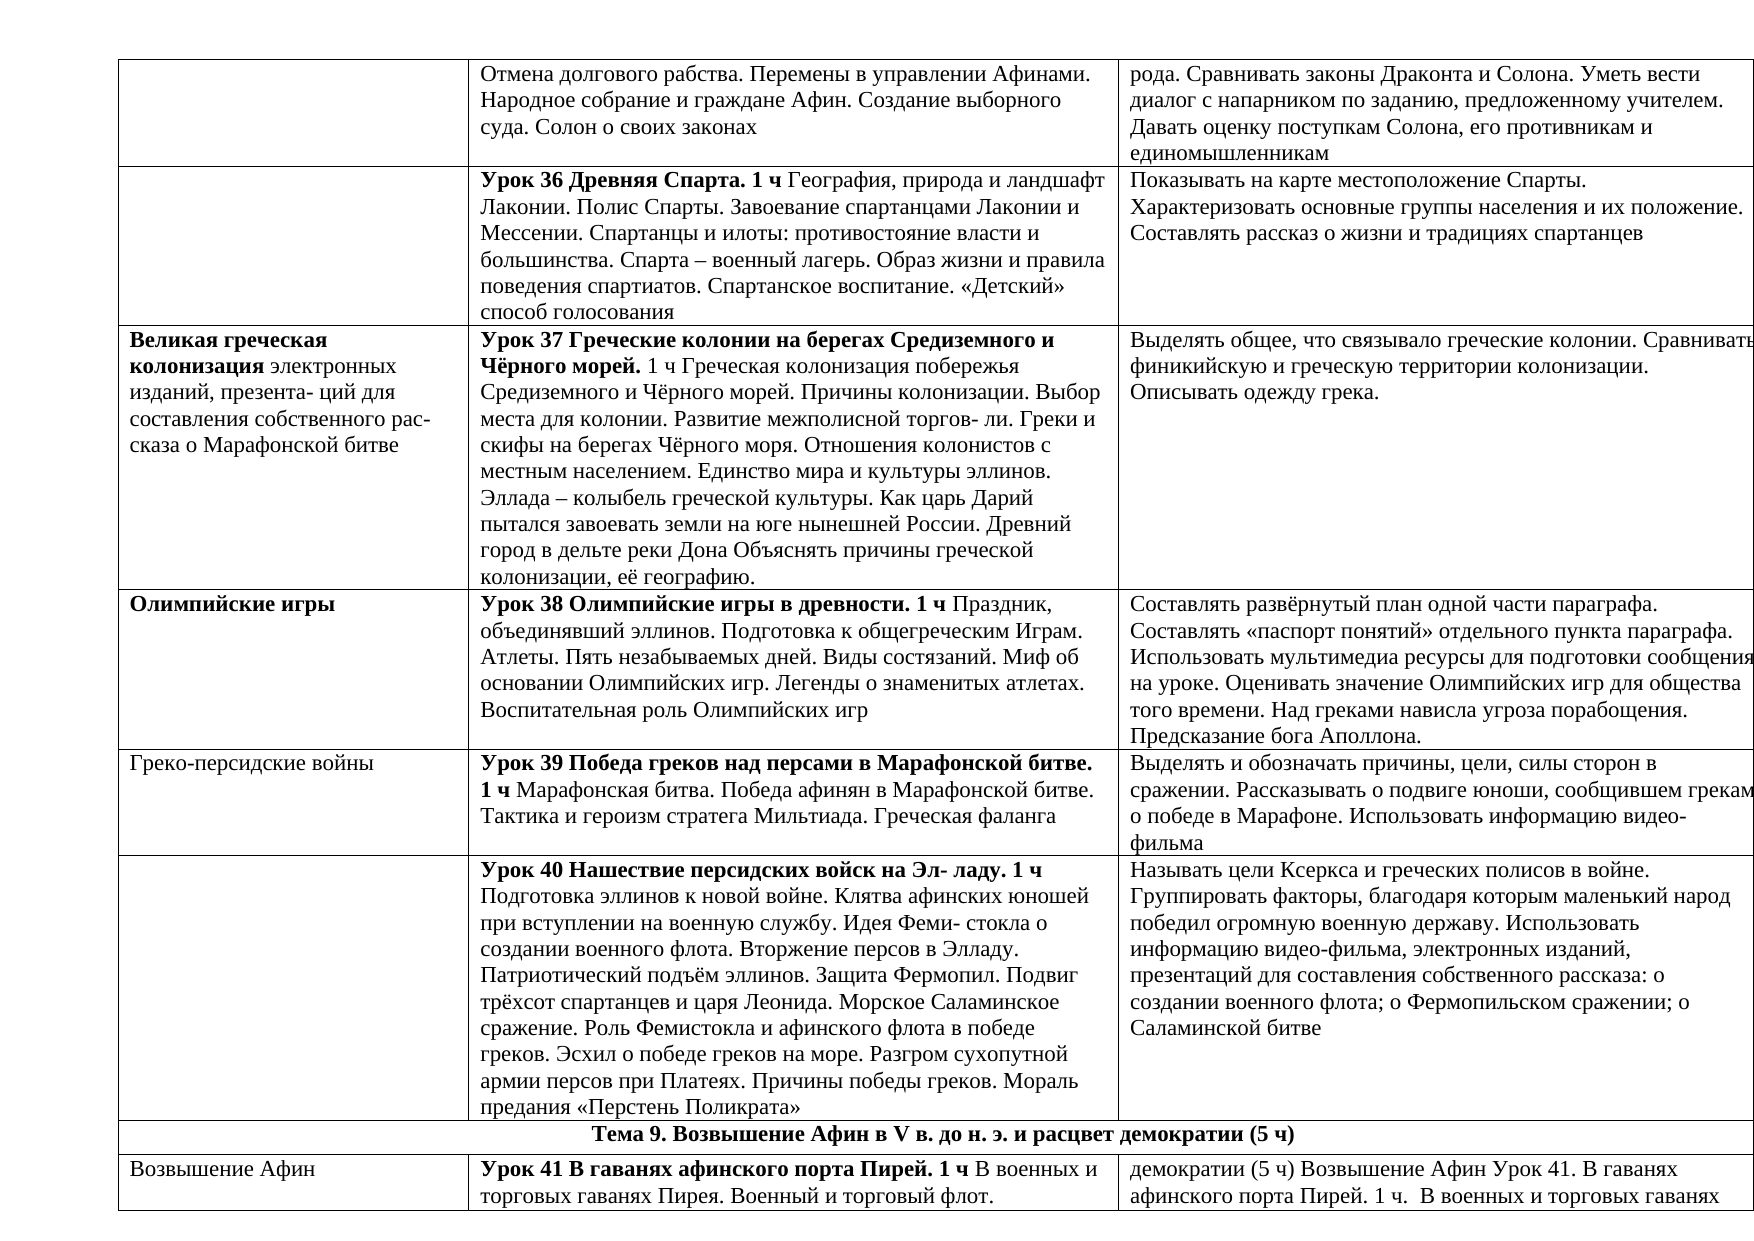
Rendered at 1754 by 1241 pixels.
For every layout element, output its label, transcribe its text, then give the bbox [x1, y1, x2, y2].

table_cell Олимпийские игры [119, 590, 468, 748]
table_cell [119, 167, 468, 325]
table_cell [469, 1155, 1118, 1209]
table_cell Выделять и обозначать причины, цели, силы сторон в сражении. Рассказывать о подвиге юноши, сообщившем грекам о победе в Марафоне. Использовать информацию видео- фильма [1119, 750, 1753, 855]
table_cell Выделять общее, что связывало греческие колонии. Сравнивать финикийскую и греческую территории колонизации. Описывать одежду грека. [1119, 326, 1753, 589]
table_cell Греко-персидские войны [119, 750, 468, 855]
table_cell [469, 60, 1118, 166]
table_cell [1119, 1155, 1753, 1209]
table_cell Возвышение Афин [119, 1155, 468, 1209]
table_cell [119, 856, 468, 1119]
table_cell [119, 60, 468, 166]
table_cell Показывать на карте местоположение Спарты. Характеризовать основные группы населения и их положение. Составлять рассказ о жизни и традициях спартанцев [1119, 167, 1753, 325]
table_cell Урок 38 Олимпийские игры в древности. 1 ч Праздник, объединявший эллинов. Подготовка к общегреческим Играм. Атлеты. Пять незабываемых дней. Виды состязаний. Миф об основании Олимпийских игр. Легенды о знаменитых атлетах. Воспитательная роль Олимпийских игр [469, 590, 1118, 748]
table_cell Великая греческая колонизация электронных изданий, презента- ций для составления собственного рас- сказа о Марафонской битве [119, 326, 468, 589]
table_cell Урок 39 Победа греков над персами в Марафонской битве. 1 ч Марафонская битва. Победа афинян в Марафонской битве. Тактика и героизм стратега Мильтиада. Греческая фаланга [469, 750, 1118, 855]
table_cell Составлять развёрнутый план одной части параграфа. Составлять «паспорт понятий» отдельного пункта параграфа. Использовать мультимедиа ресурсы для подготовки сообщения на уроке. Оценивать значение Олимпийских игр для общества того времени. Над греками нависла угроза порабощения. Предсказание бога Аполлона. [1119, 590, 1753, 748]
table_cell Тема 9. Возвышение Афин в V в. до н. э. и расцвет демократии (5 ч) [119, 1121, 1753, 1154]
table_cell Называть цели Ксеркса и греческих полисов в войне. Группировать факторы, благодаря которым маленький народ победил огромную военную державу. Использовать информацию видео-фильма, электронных изданий, презентаций для составления собственного рассказа: о создании военного флота; о Фермопильском сражении; о Саламинской битве [1119, 856, 1753, 1119]
table_cell Урок 37 Греческие колонии на берегах Средиземного и Чёрного морей. 1 ч Греческая колонизация побережья Средиземного и Чёрного морей. Причины колонизации. Выбор места для колонии. Развитие межполисной торгов- ли. Греки и скифы на берегах Чёрного моря. Отношения колонистов с местным населением. Единство мира и культуры эллинов. Эллада – колыбель греческой культуры. Как царь Дарий пытался завоевать земли на юге нынешней России. Древний город в дельте реки Дона Объяснять причины греческой колонизации, её географию. [469, 326, 1118, 589]
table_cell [1119, 60, 1753, 166]
table_cell Урок 40 Нашествие персидских войск на Эл- ладу. 1 ч Подготовка эллинов к новой войне. Клятва афинских юношей при вступлении на военную службу. Идея Феми- стокла о создании военного флота. Вторжение персов в Элладу. Патриотический подъём эллинов. Защита Фермопил. Подвиг трёхсот спартанцев и царя Леонида. Морское Саламинское сражение. Роль Фемистокла и афинского флота в победе греков. Эсхил о победе греков на море. Разгром сухопутной армии персов при Платеях. Причины победы греков. Мораль предания «Перстень Поликрата» [469, 856, 1118, 1119]
table_cell Урок 36 Древняя Спарта. 1 ч География, природа и ландшафт Лаконии. Полис Спарты. Завоевание спартанцами Лаконии и Мессении. Спартанцы и илоты: противостояние власти и большинства. Спарта – военный лагерь. Образ жизни и правила поведения спартиатов. Спартанское воспитание. «Детский» способ голосования [469, 167, 1118, 325]
